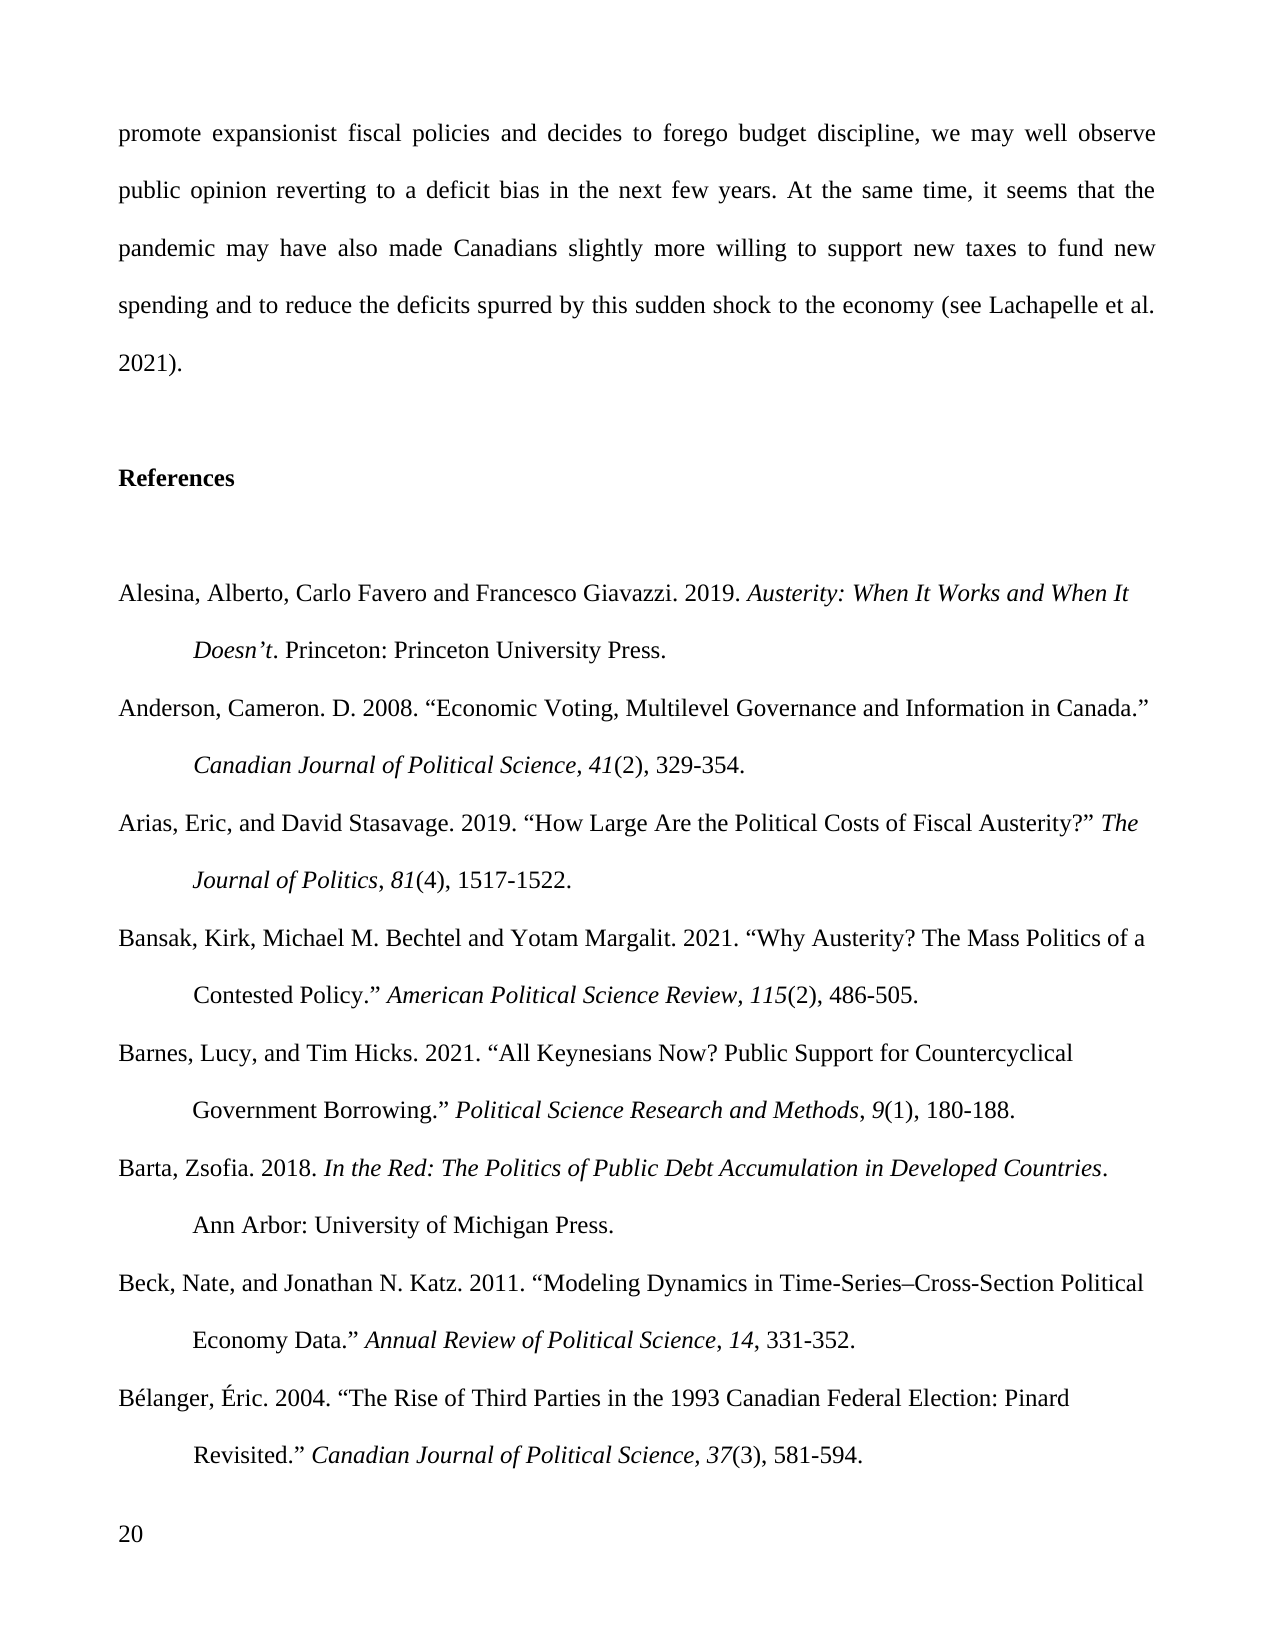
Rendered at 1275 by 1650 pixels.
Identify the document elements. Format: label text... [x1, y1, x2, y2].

text Anderson, Cameron. D. 2008. “Economic Voting, Multilevel Governance and Information in Canada.” Canadian Journal of Political Science, 41(2), 329-354. [118, 693, 1157, 779]
text Alesina, Alberto, Carlo Favero and Francesco Giavazzi. 2019. Austerity: When It Works and When It Doesn’t. Princeton: Princeton University Press. [118, 578, 1157, 664]
text Beck, Nate, and Jonathan N. Katz. 2011. “Modeling Dynamics in Time-Series–Cross-Section Political Economy Data.” Annual Review of Political Science, 14, 331-352. [118, 1268, 1157, 1354]
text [118, 118, 1157, 377]
text References [118, 463, 1157, 492]
text Barta, Zsofia. 2018. In the Red: The Politics of Public Debt Accumulation in Developed Countries. Ann Arbor: University of Michigan Press. [118, 1153, 1157, 1239]
text Arias, Eric, and David Stasavage. 2019. “How Large Are the Political Costs of Fiscal Austerity?” The Journal of Politics, 81(4), 1517-1522. [118, 808, 1157, 894]
text Bansak, Kirk, Michael M. Bechtel and Yotam Margalit. 2021. “Why Austerity? The Mass Politics of a Contested Policy.” American Political Science Review, 115(2), 486-505. [118, 923, 1157, 1009]
text Bélanger, Éric. 2004. “The Rise of Third Parties in the 1993 Canadian Federal Election: Pinard Revisited.” Canadian Journal of Political Science, 37(3), 581-594. [118, 1383, 1157, 1469]
text Barnes, Lucy, and Tim Hicks. 2021. “All Keynesians Now? Public Support for Countercyclical Government Borrowing.” Political Science Research and Methods, 9(1), 180-188. [118, 1038, 1157, 1124]
